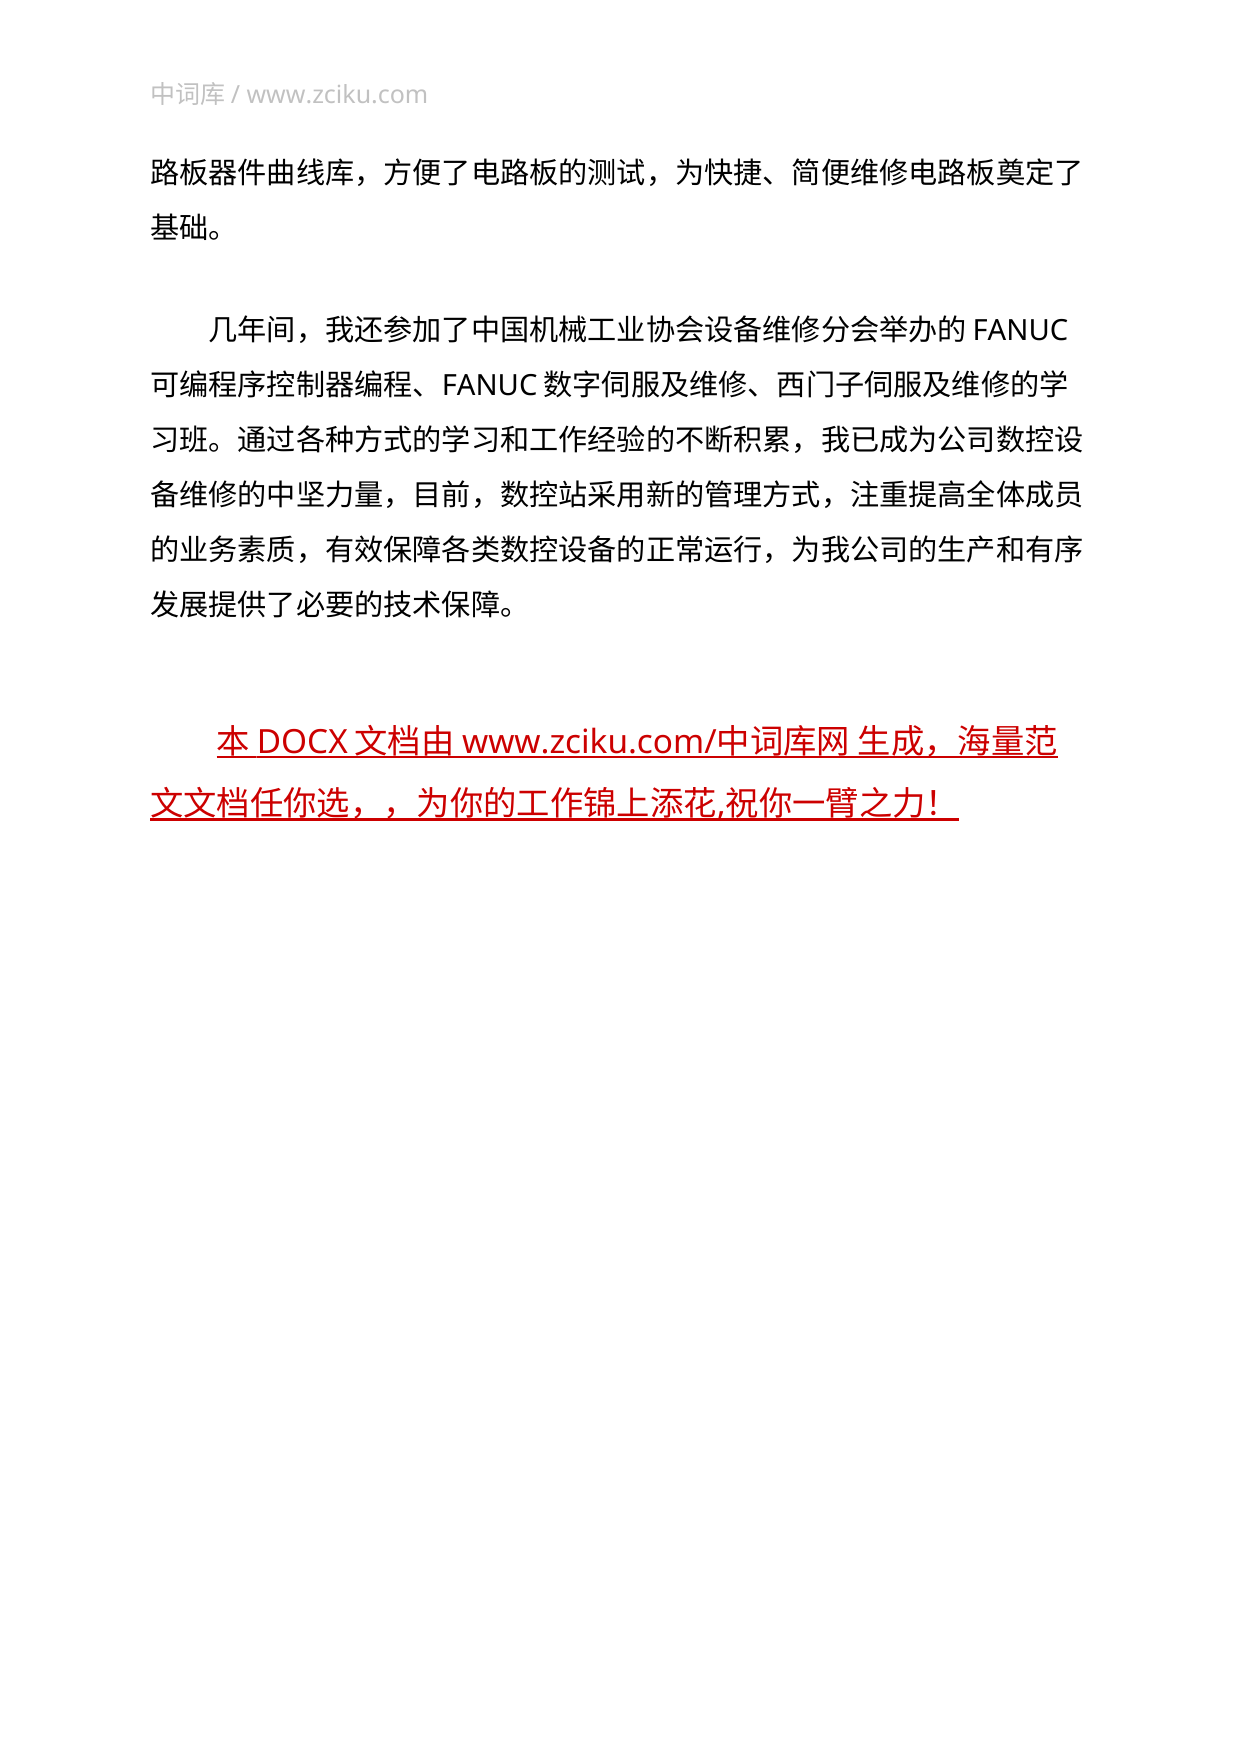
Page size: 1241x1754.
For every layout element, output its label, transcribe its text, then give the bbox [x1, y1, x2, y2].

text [150, 150, 1090, 247]
text 本DOCX文档由 www.zciku.com/中词库网 生成，海量范文文档任你选，，为你的工作锦上添花,祝你一臂之力！ [150, 714, 1090, 826]
text 几年间，我还参加了中国机械工业协会设备维修分会举办的FANUC可编程序控制器编程、FANUC数字伺服及维修、西门子伺服及维修的学习班。通过各种方式的学习和工作经验的不断积累，我已成为公司数控设备维修的中坚力量，目前，数控站采用新的管理方式，注重提高全体成员的业务素质，有效保障各类数控设备的正常运行，为我公司的生产和有序发展提供了必要的技术保障。 [150, 307, 1090, 624]
